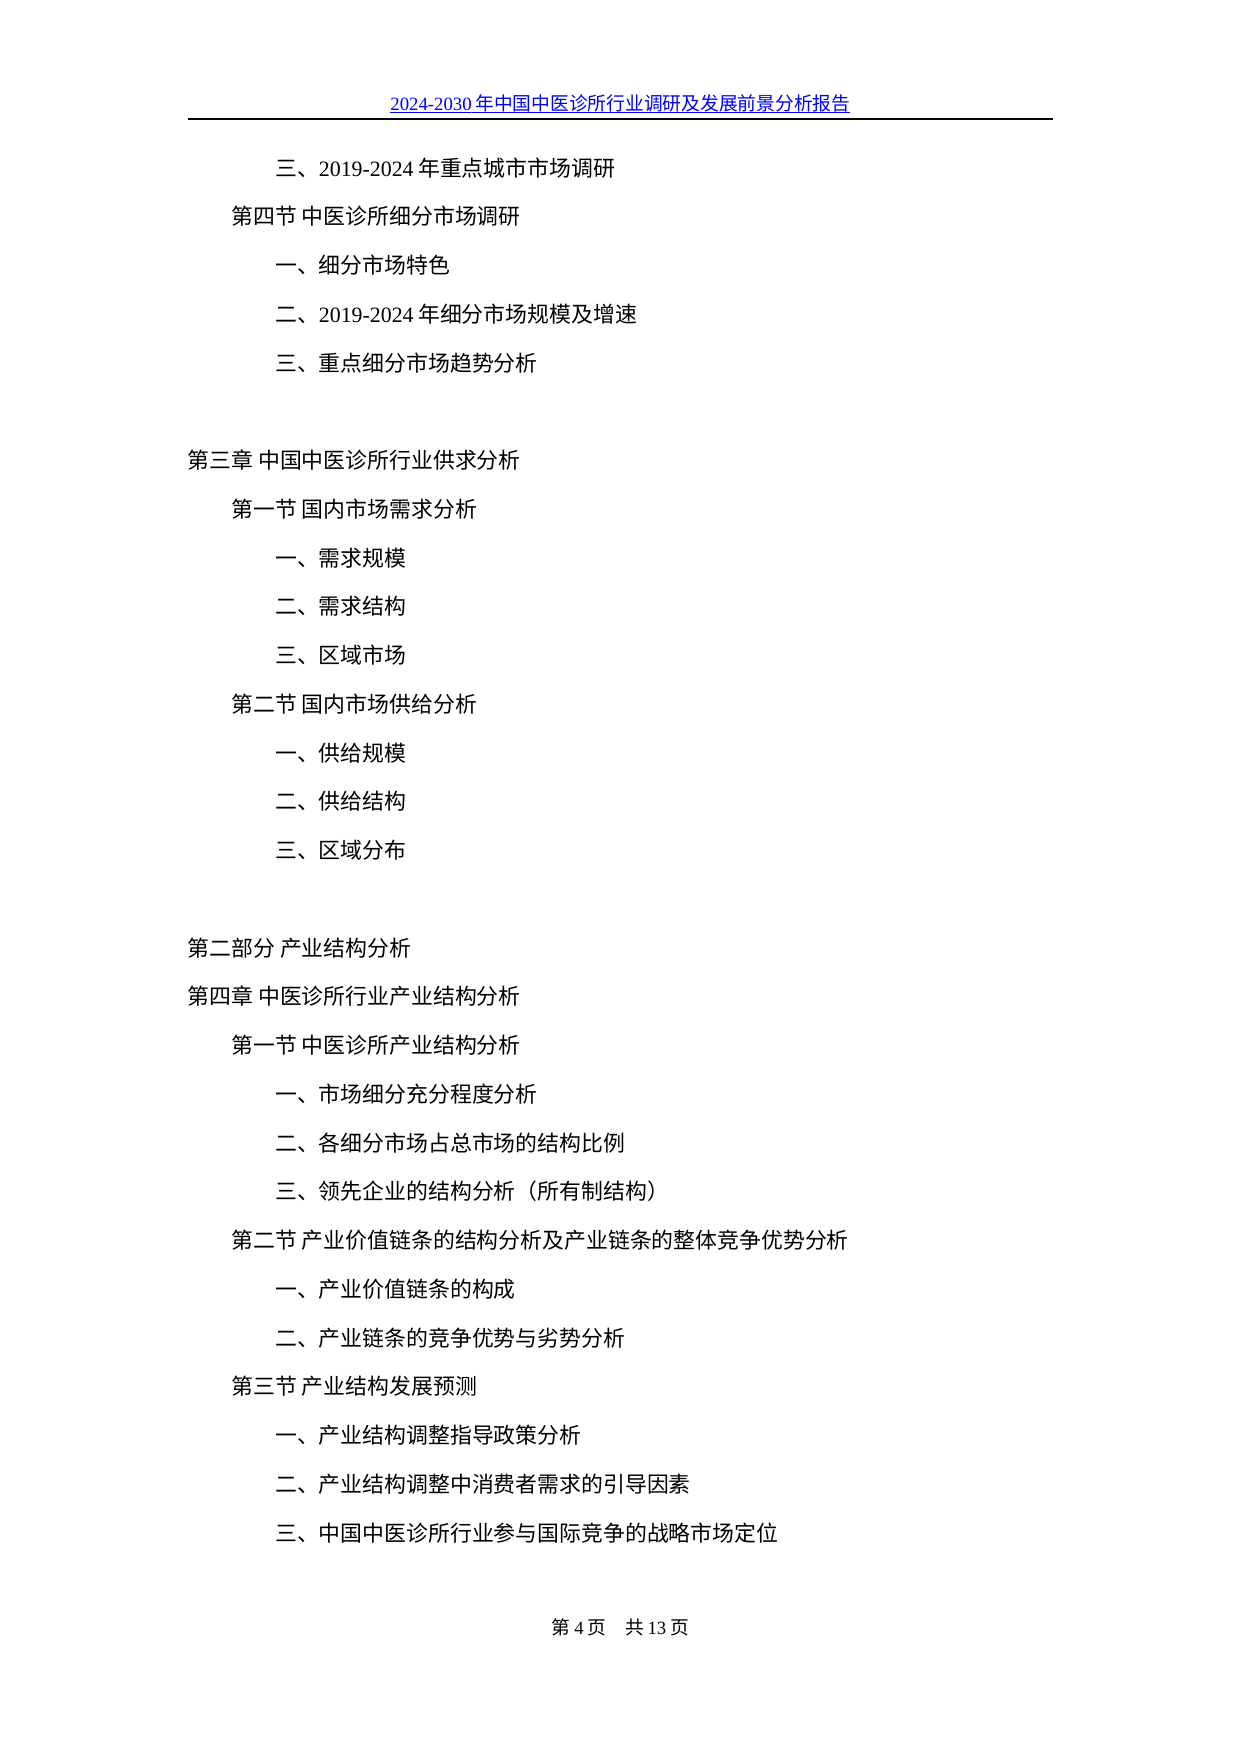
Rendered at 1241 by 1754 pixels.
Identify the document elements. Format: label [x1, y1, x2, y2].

text [187, 150, 1053, 1548]
